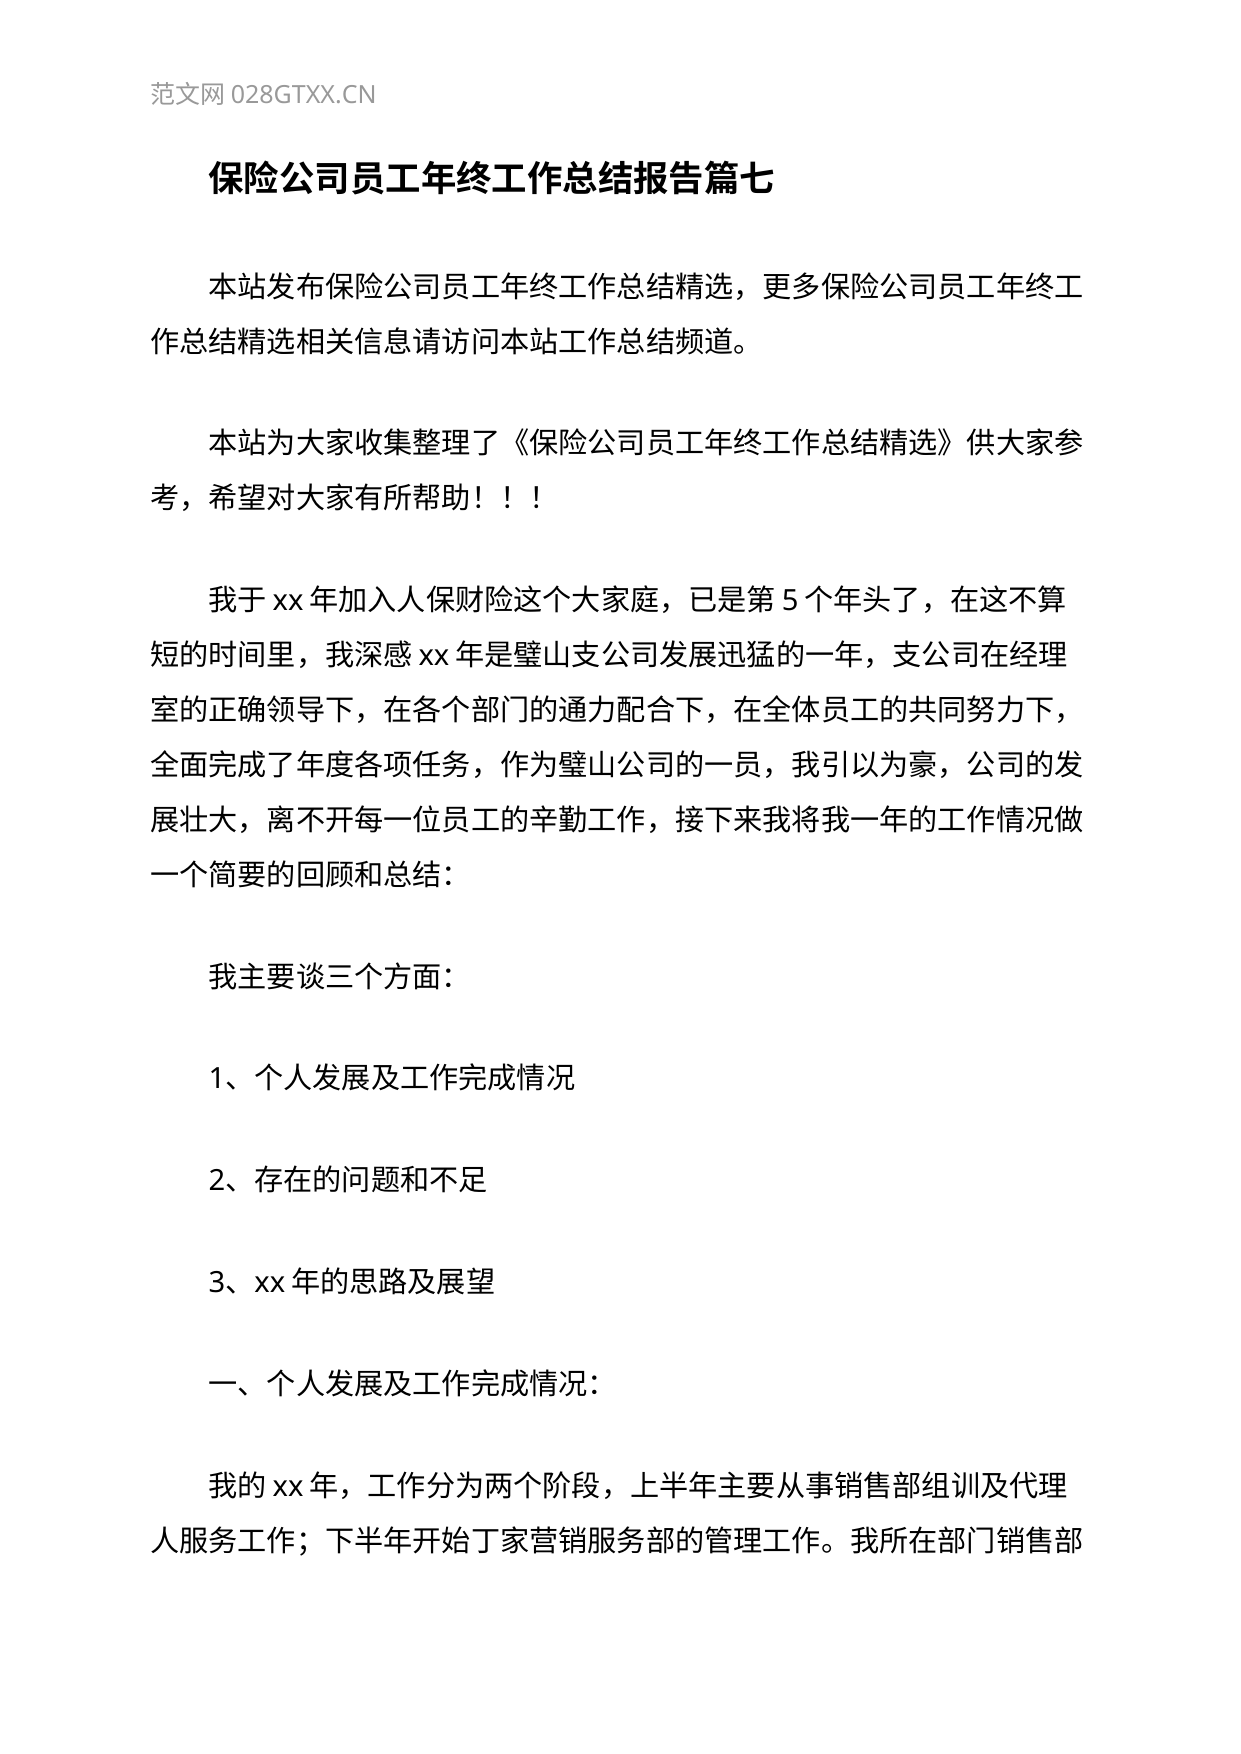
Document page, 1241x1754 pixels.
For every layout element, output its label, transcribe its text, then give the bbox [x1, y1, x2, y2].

text 3、xx年的思路及展望 [150, 1259, 1090, 1301]
text 我主要谈三个方面： [150, 953, 1090, 996]
text 本站发布保险公司员工年终工作总结精选，更多保险公司员工年终工作总结精选相关信息请访问本站工作总结频道。 [150, 263, 1090, 361]
text 1、个人发展及工作完成情况 [150, 1055, 1090, 1097]
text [150, 1463, 1090, 1560]
text 我于xx年加入人保财险这个大家庭，已是第5个年头了，在这不算短的时间里，我深感xx年是璧山支公司发展迅猛的一年，支公司在经理室的正确领导下，在各个部门的通力配合下，在全体员工的共同努力下，全面完成了年度各项任务，作为璧山公司的一员，我引以为豪，公司的发展壮大，离不开每一位员工的辛勤工作，接下来我将我一年的工作情况做一个简要的回顾和总结： [150, 577, 1090, 894]
text 本站为大家收集整理了《保险公司员工年终工作总结精选》供大家参考，希望对大家有所帮助！！！ [150, 420, 1090, 517]
text 保险公司员工年终工作总结报告篇七 [150, 150, 1090, 201]
text 2、存在的问题和不足 [150, 1157, 1090, 1199]
text 一、个人发展及工作完成情况： [150, 1361, 1090, 1403]
